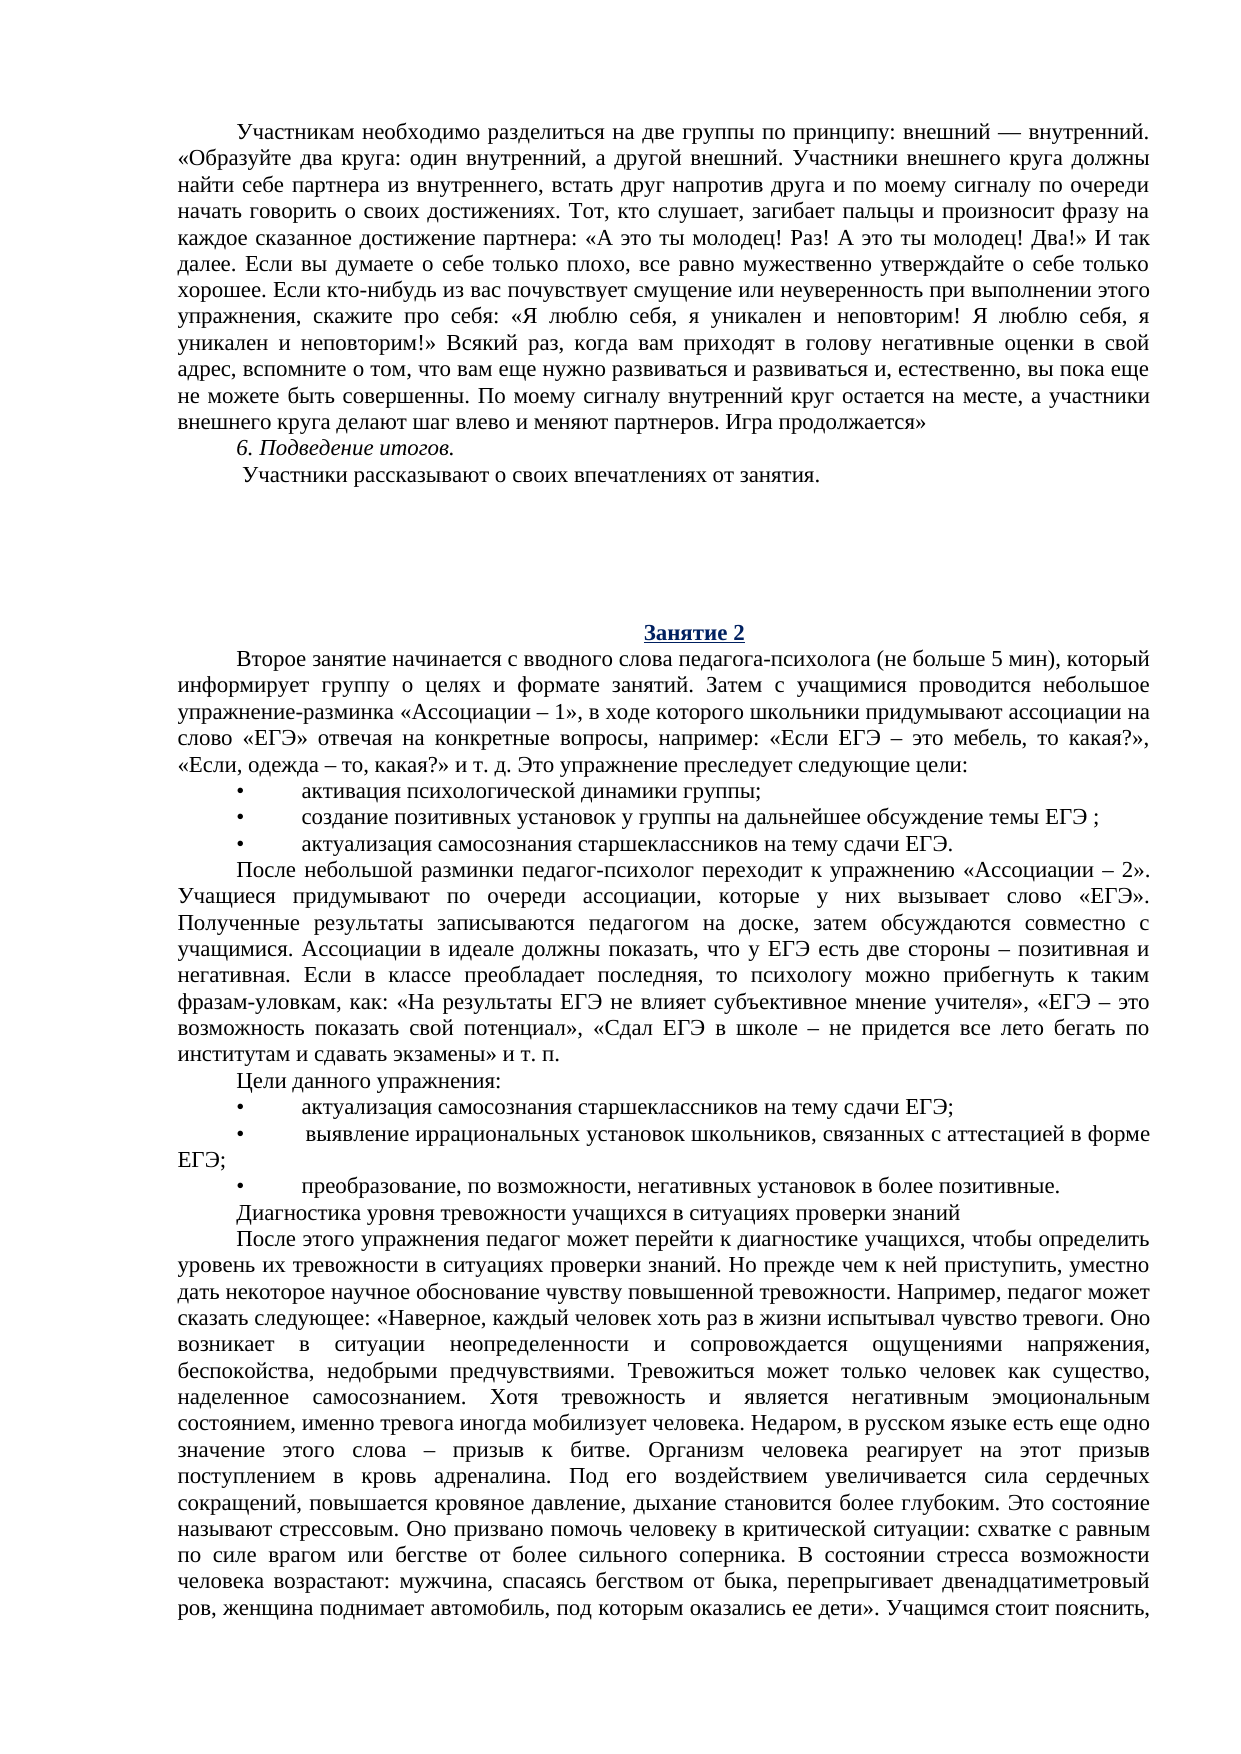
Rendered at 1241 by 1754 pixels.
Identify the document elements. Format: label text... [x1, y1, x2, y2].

text Участникам необходимо разделиться на две группы по принципу: внешний — внутренний. «Образуйте два круга: один внутренний, а другой внешний. Участники внешнего круга должны найти себе партнера из внутреннего, встать друг напротив друга и по моему сигналу по очереди начать говорить о своих достижениях. Тот, кто слушает, загибает пальцы и произносит фразу на каждое сказанное достижение партнера: «А это ты молодец! Раз! А это ты молодец! Два!» И так далее. Если вы думаете о себе только плохо, все равно мужественно утверждайте о себе только хорошее. Если кто-нибудь из вас почувствует смущение или неуверенность при выполнении этого упражнения, скажите про себя: «Я люблю себя, я уникален и неповторим! Я люблю себя, я уникален и неповторим!» Всякий раз, когда вам приходят в голову негативные оценки в свой адрес, вспомните о том, что вам еще нужно развиваться и развиваться и, естественно, вы пока еще не можете быть совершенны. По моему сигналу внутренний круг остается на месте, а участники внешнего круга делают шаг влево и меняют партнеров. Игра продолжается» [177, 118, 1152, 434]
text 6. Подведение итогов. [177, 434, 1152, 461]
text • создание позитивных установок у группы на дальнейшее обсуждение темы ЕГЭ ; [177, 803, 1152, 830]
text • актуализация самосознания старшеклассников на тему сдачи ЕГЭ; [177, 1093, 1152, 1119]
text Участники рассказывают о своих впечатлениях от занятия. [177, 461, 1152, 487]
text • выявление иррациональных установок школьников, связанных с аттестацией в форме ЕГЭ; [177, 1119, 1152, 1172]
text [177, 1225, 1152, 1620]
text • преобразование, по возможности, негативных установок в более позитивные. [177, 1172, 1152, 1199]
text Второе занятие начинается с вводного слова педагога-психолога (не больше 5 мин), который информирует группу о целях и формате занятий. Затем с учащимися проводится небольшое упражнение-разминка «Ассоциации – 1», в ходе которого школьники придумывают ассоциации на слово «ЕГЭ» отвечая на конкретные вопросы, например: «Если ЕГЭ – это мебель, то какая?», «Если, одежда – то, какая?» и т. д. Это упражнение преследует следующие цели: [177, 645, 1152, 777]
text • актуализация самосознания старшеклассников на тему сдачи ЕГЭ. [177, 830, 1152, 856]
text Занятие 2 [177, 619, 1152, 645]
text Диагностика уровня тревожности учащихся в ситуациях проверки знаний [177, 1199, 1152, 1225]
text После небольшой разминки педагог-психолог переходит к упражнению «Ассоциации – 2». Учащиеся придумывают по очереди ассоциации, которые у них вызывает слово «ЕГЭ». Полученные результаты записываются педагогом на доске, затем обсуждаются совместно с учащимися. Ассоциации в идеале должны показать, что у ЕГЭ есть две стороны – позитивная и негативная. Если в классе преобладает последняя, то психологу можно прибегнуть к таким фразам-уловкам, как: «На результаты ЕГЭ не влияет субъективное мнение учителя», «ЕГЭ – это возможность показать свой потенциал», «Сдал ЕГЭ в школе – не придется все лето бегать по институтам и сдавать экзамены» и т. п. [177, 856, 1152, 1067]
text Цели данного упражнения: [177, 1067, 1152, 1093]
text • активация психологической динамики группы; [177, 777, 1152, 803]
